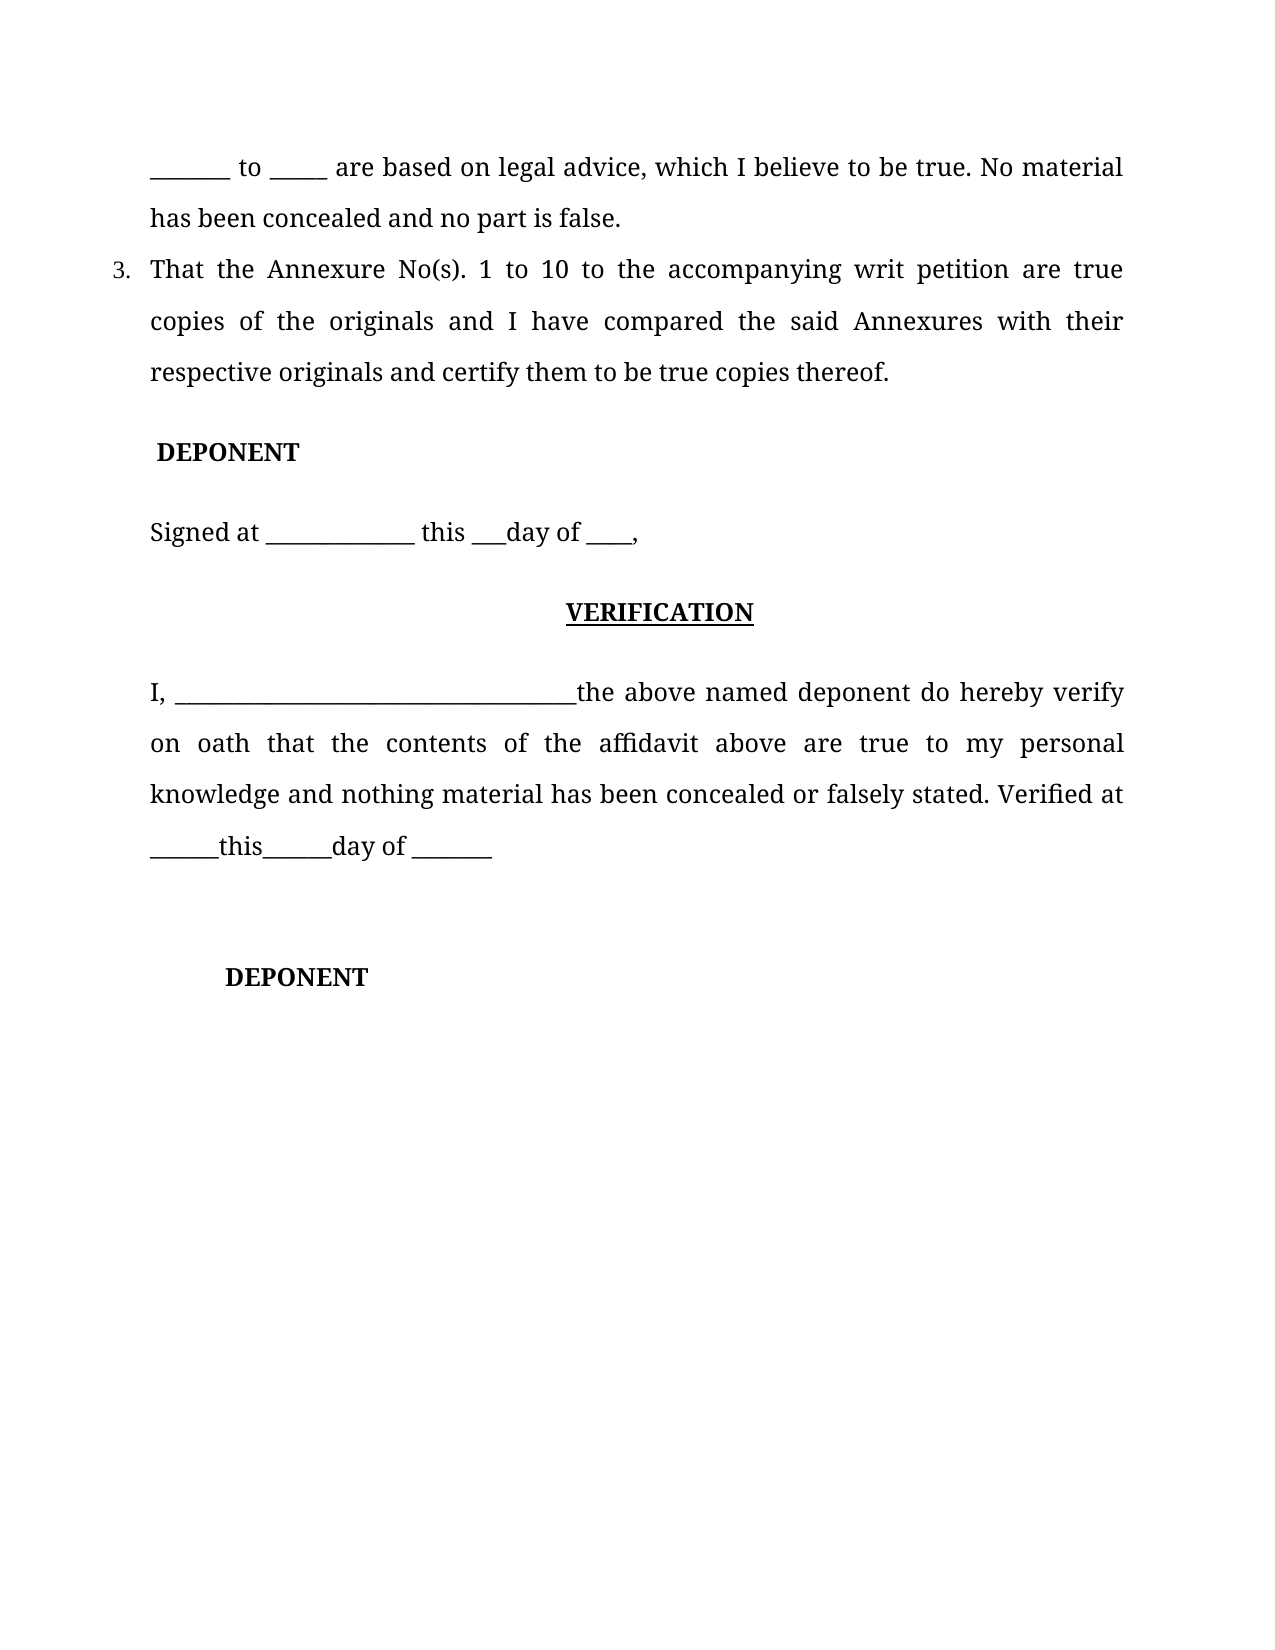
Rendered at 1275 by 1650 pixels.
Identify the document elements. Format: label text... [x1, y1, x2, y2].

text DEPONENT [150, 434, 1125, 468]
text I, ___________________________________the above named deponent do hereby verify on oath that the contents of the affidavit above are true to my personal knowledge and nothing material has been concealed or falsely stated. Verified at ______this______day of _______ [150, 675, 1125, 862]
list That the Annexure No(s). 1 to 10 to the accompanying writ petition are true copies of the originals and I have compared the said Annexures with their respective originals and certify them to be true copies thereof. [112, 252, 1125, 388]
text Signed at _____________ this ___day of ____, [150, 514, 1125, 549]
text DEPONENT [150, 959, 1125, 993]
text VERIFICATION [150, 595, 1125, 629]
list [112, 150, 1125, 235]
